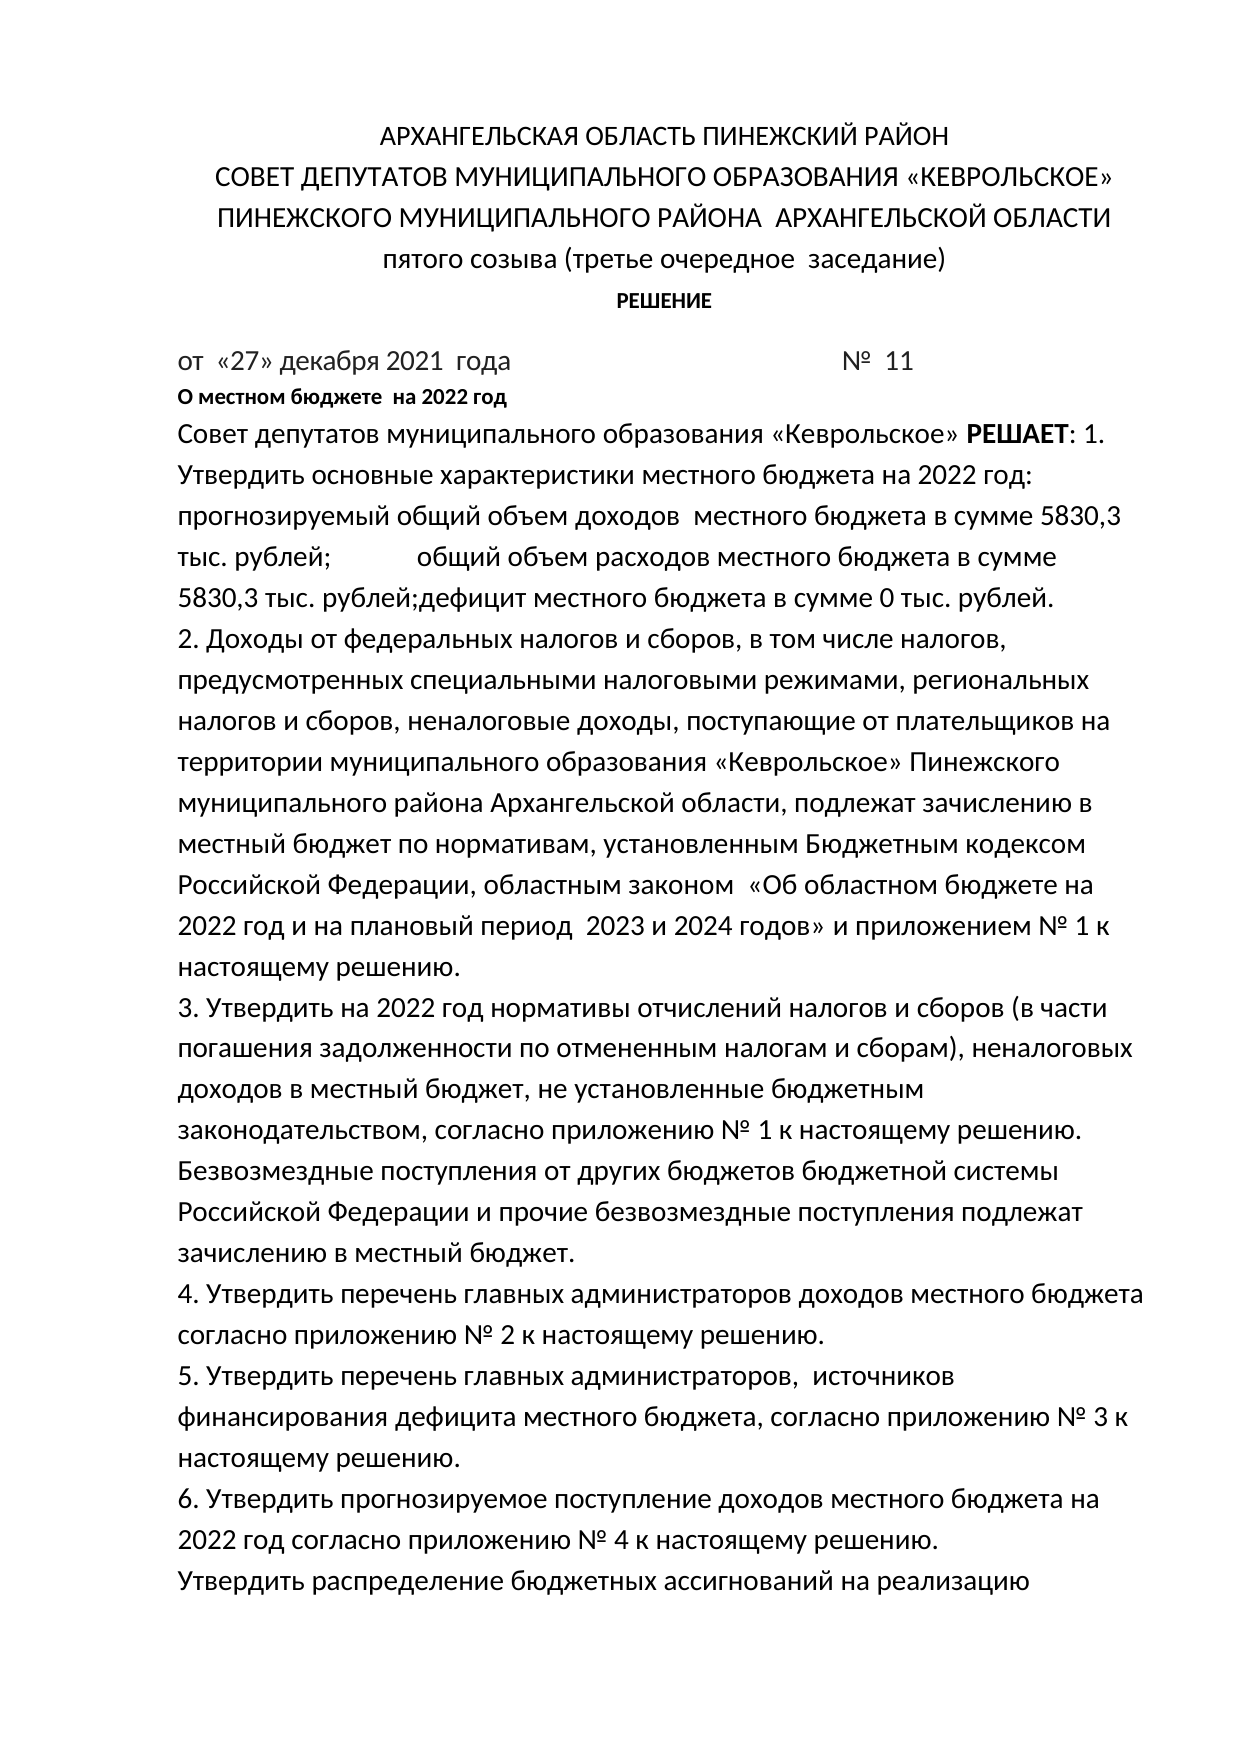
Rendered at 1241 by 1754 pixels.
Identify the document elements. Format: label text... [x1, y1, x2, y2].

text АРХАНГЕЛЬСКАЯ ОБЛАСТЬ ПИНЕЖСКИЙ РАЙОН СОВЕТ ДЕПУТАТОВ МУНИЦИПАЛЬНОГО ОБРАЗОВАНИЯ «КЕВРОЛЬСКОЕ» ПИНЕЖСКОГО МУНИЦИПАЛЬНОГО РАЙОНА АРХАНГЕЛЬСКОЙ ОБЛАСТИ пятого созыва (третье очередное заседание) РЕШЕНИЕ [177, 118, 1152, 316]
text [177, 342, 1152, 1597]
